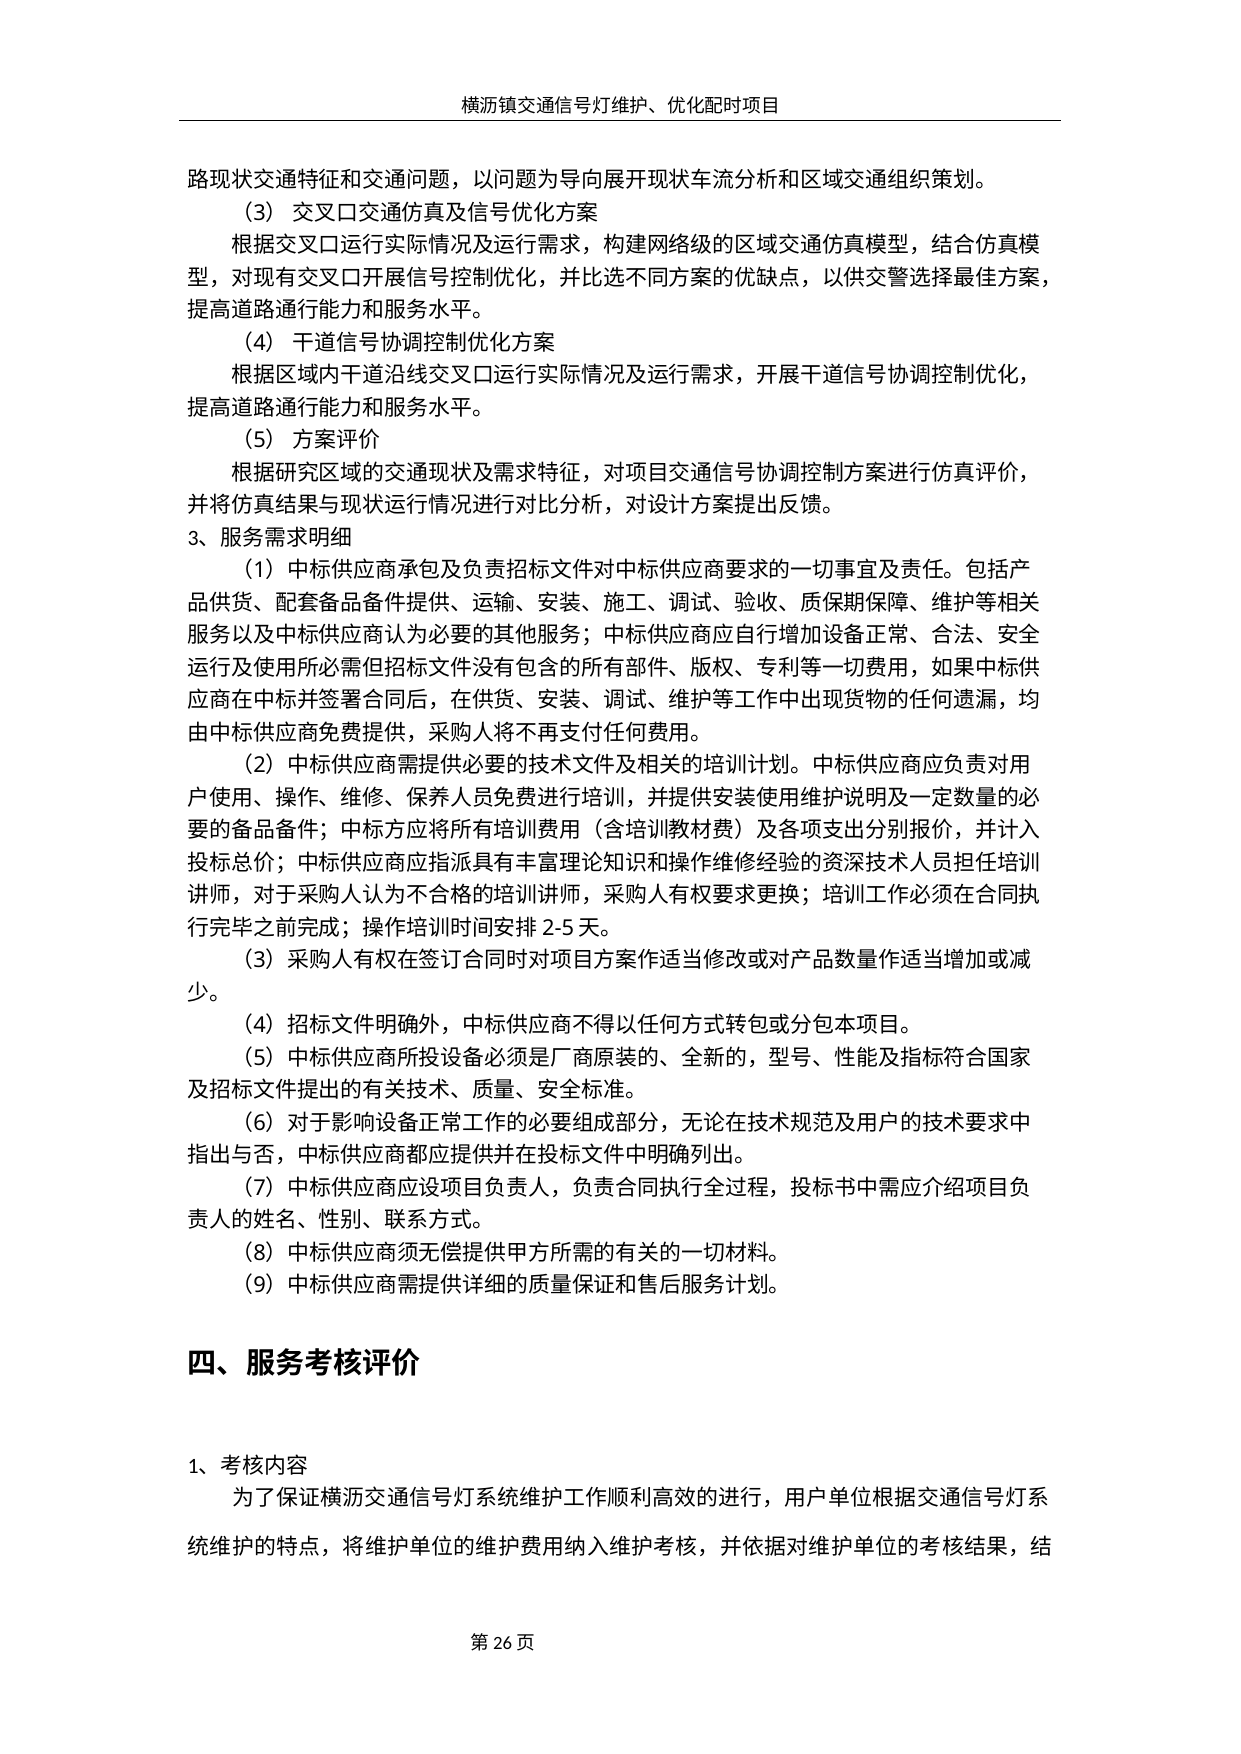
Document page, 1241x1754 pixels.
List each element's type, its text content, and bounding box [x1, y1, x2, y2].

text （3） 交叉口交通仿真及信号优化方案 [187, 194, 1053, 227]
text 根据研究区域的交通现状及需求特征，对项目交通信号协调控制方案进行仿真评价，并将仿真结果与现状运行情况进行对比分析，对设计方案提出反馈。 [187, 454, 1053, 519]
text （6）对于影响设备正常工作的必要组成部分，无论在技术规范及用户的技术要求中指出与否，中标供应商都应提供并在投标文件中明确列出。 [187, 1104, 1053, 1169]
text （2）中标供应商需提供必要的技术文件及相关的培训计划。中标供应商应负责对用户使用、操作、维修、保养人员免费进行培训，并提供安装使用维护说明及一定数量的必要的备品备件；中标方应将所有培训费用（含培训教材费）及各项支出分别报价，并计入投标总价；中标供应商应指派具有丰富理论知识和操作维修经验的资深技术人员担任培训讲师，对于采购人认为不合格的培训讲师，采购人有权要求更换；培训工作必须在合同执行完毕之前完成；操作培训时间安排2-5天。 [187, 747, 1053, 942]
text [187, 162, 1053, 194]
text （4） 干道信号协调控制优化方案 [187, 324, 1053, 357]
text （5）中标供应商所投设备必须是厂商原装的、全新的，型号、性能及指标符合国家及招标文件提出的有关技术、质量、安全标准。 [187, 1039, 1053, 1104]
text （4）招标文件明确外，中标供应商不得以任何方式转包或分包本项目。 [187, 1007, 1053, 1039]
text （9）中标供应商需提供详细的质量保证和售后服务计划。 [187, 1267, 1053, 1299]
text 根据区域内干道沿线交叉口运行实际情况及运行需求，开展干道信号协调控制优化，提高道路通行能力和服务水平。 [187, 357, 1053, 422]
text 3、服务需求明细 [187, 519, 1053, 552]
text （8）中标供应商须无偿提供甲方所需的有关的一切材料。 [187, 1234, 1053, 1267]
subtitle 四、服务考核评价 [187, 1329, 1053, 1394]
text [187, 1480, 1053, 1561]
text （5） 方案评价 [187, 422, 1053, 454]
text 1、考核内容 [187, 1447, 1053, 1480]
text 根据交叉口运行实际情况及运行需求，构建网络级的区域交通仿真模型，结合仿真模型，对现有交叉口开展信号控制优化，并比选不同方案的优缺点，以供交警选择最佳方案，提高道路通行能力和服务水平。 [187, 227, 1053, 324]
text （7）中标供应商应设项目负责人，负责合同执行全过程，投标书中需应介绍项目负责人的姓名、性别、联系方式。 [187, 1169, 1053, 1234]
text （3）采购人有权在签订合同时对项目方案作适当修改或对产品数量作适当增加或减少。 [187, 942, 1053, 1007]
text （1）中标供应商承包及负责招标文件对中标供应商要求的一切事宜及责任。包括产品供货、配套备品备件提供、运输、安装、施工、调试、验收、质保期保障、维护等相关服务以及中标供应商认为必要的其他服务；中标供应商应自行增加设备正常、合法、安全运行及使用所必需但招标文件没有包含的所有部件、版权、专利等一切费用，如果中标供应商在中标并签署合同后，在供货、安装、调试、维护等工作中出现货物的任何遗漏，均由中标供应商免费提供，采购人将不再支付任何费用。 [187, 552, 1053, 747]
